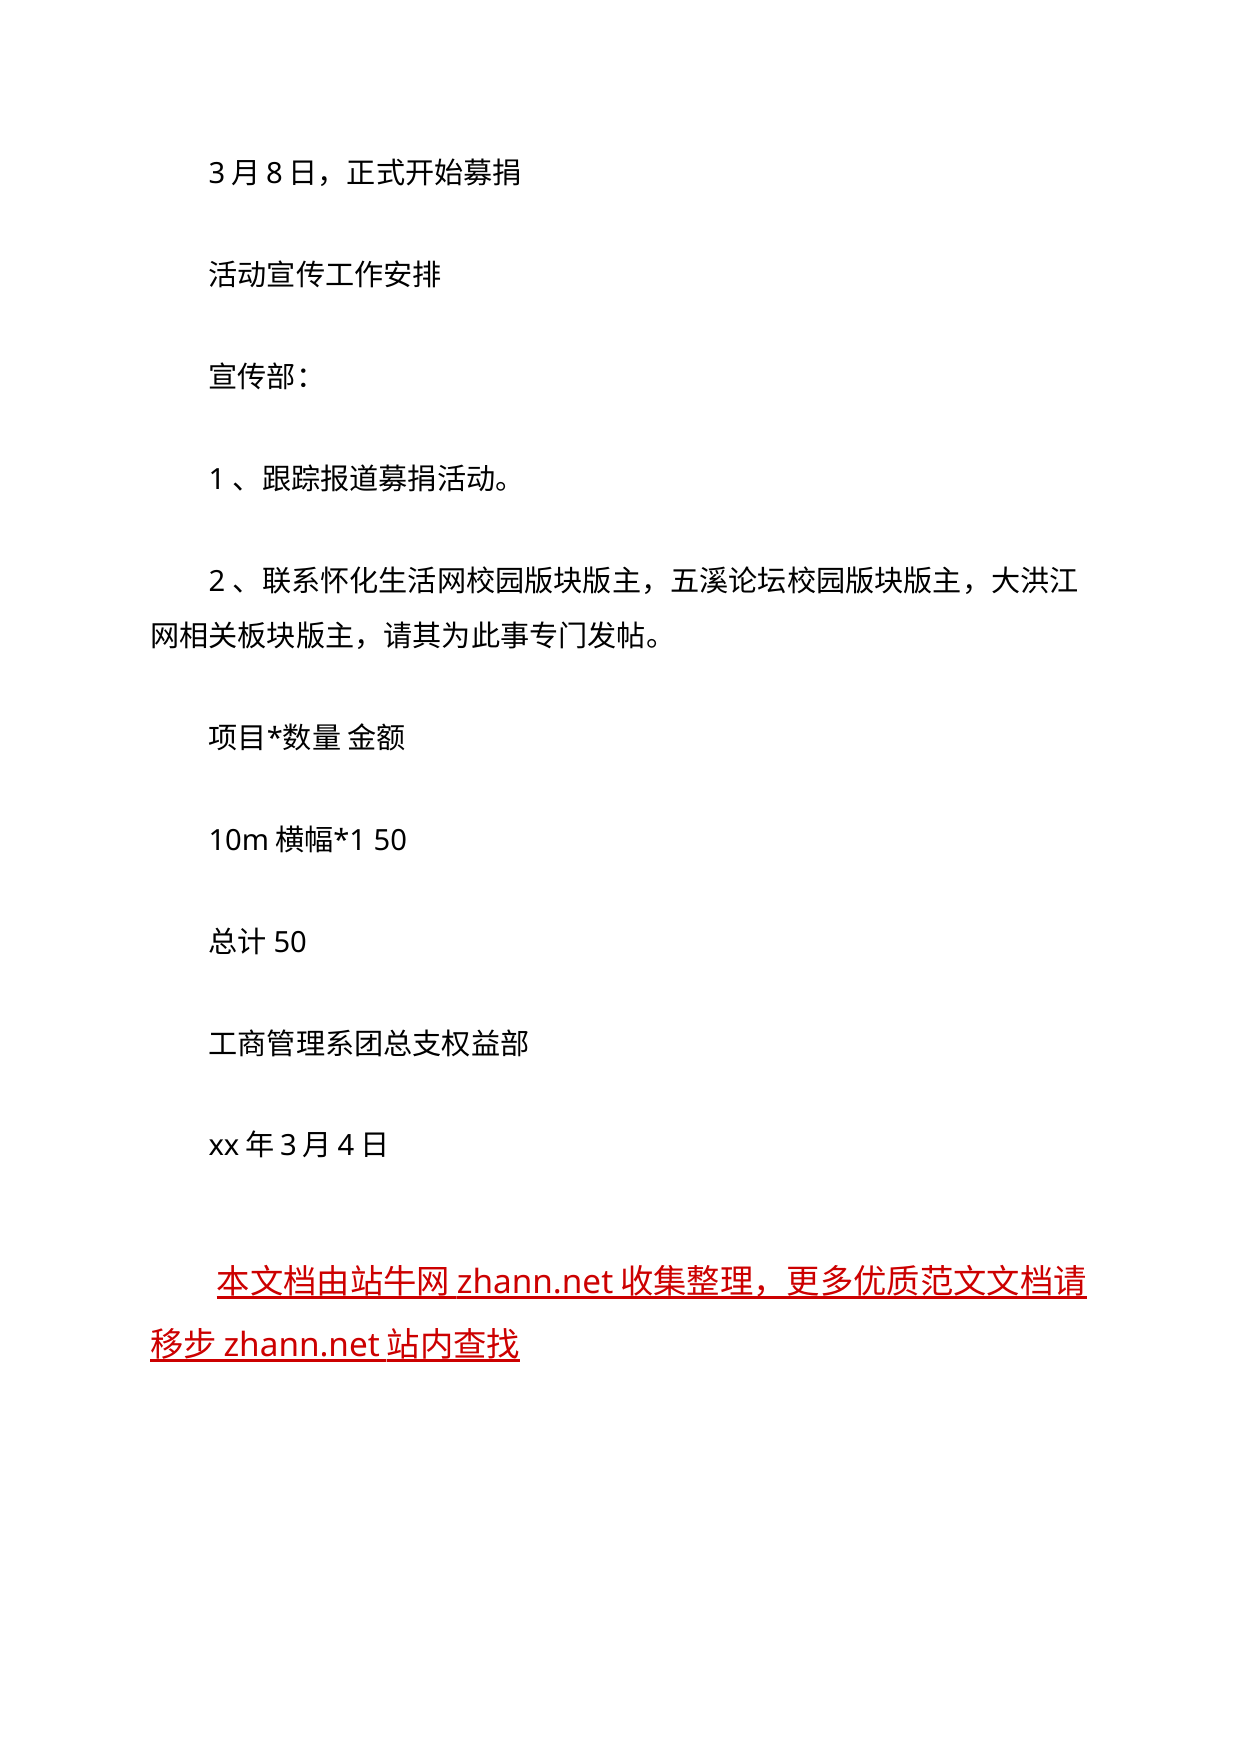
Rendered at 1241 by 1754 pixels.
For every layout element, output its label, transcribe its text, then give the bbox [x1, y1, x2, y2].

text 活动宣传工作安排 [150, 252, 1090, 294]
text xx年3月4日 [150, 1122, 1090, 1164]
text 总计 50 [150, 918, 1090, 961]
text 宣传部： [150, 354, 1090, 396]
text 3月8日，正式开始募捐 [150, 150, 1090, 192]
text 本文档由站牛网zhann.net收集整理，更多优质范文文档请移步zhann.net站内查找 [150, 1255, 1090, 1366]
text 2 、联系怀化生活网校园版块版主，五溪论坛校园版块版主，大洪江网相关板块版主，请其为此事专门发帖。 [150, 557, 1090, 655]
text 工商管理系团总支权益部 [150, 1020, 1090, 1062]
text 10m横幅*1 50 [150, 816, 1090, 859]
text 1 、跟踪报道募捐活动。 [150, 456, 1090, 498]
text 项目*数量 金额 [150, 714, 1090, 757]
